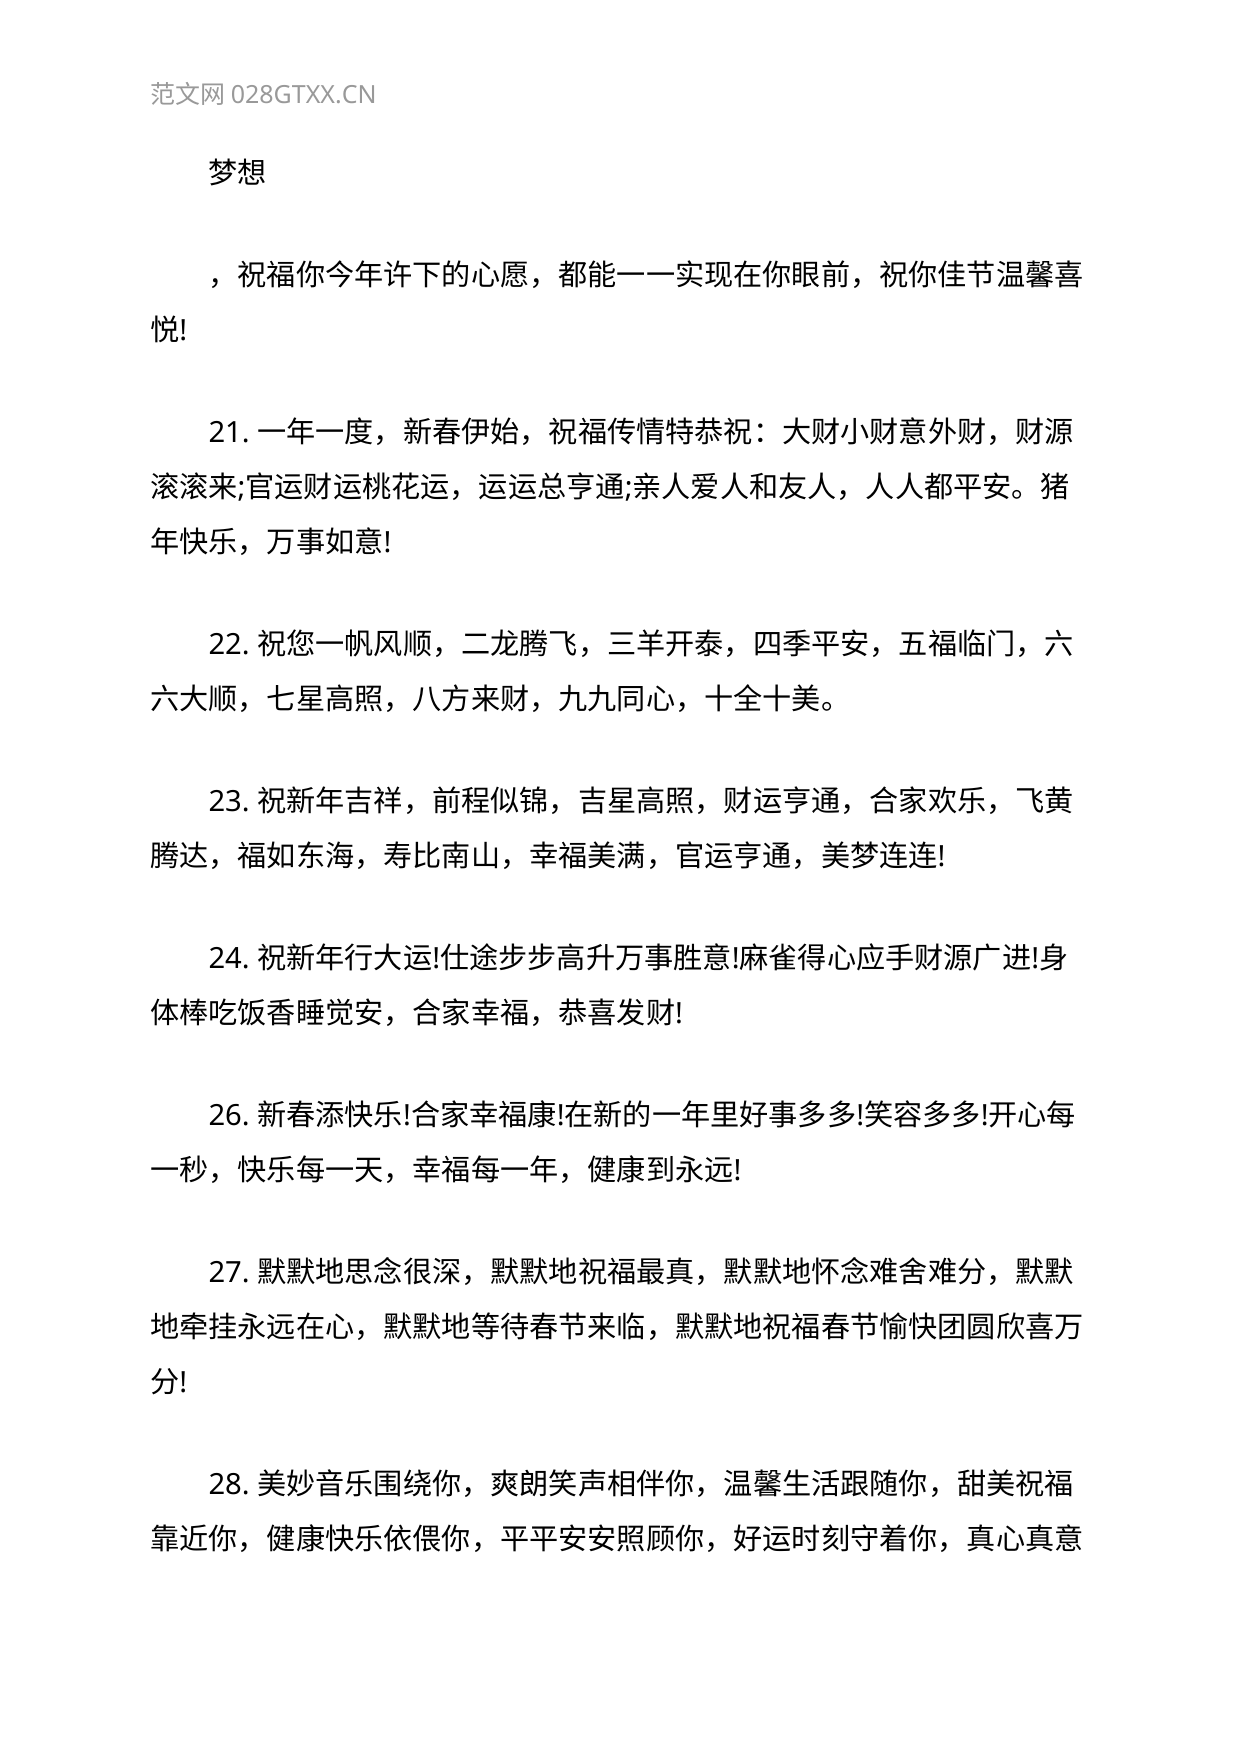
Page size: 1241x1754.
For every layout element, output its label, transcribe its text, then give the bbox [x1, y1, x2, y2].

text 27. 默默地思念很深，默默地祝福最真，默默地怀念难舍难分，默默地牵挂永远在心，默默地等待春节来临，默默地祝福春节愉快团圆欣喜万分! [150, 1248, 1090, 1401]
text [150, 1460, 1090, 1557]
text ，祝福你今年许下的心愿，都能一一实现在你眼前，祝你佳节温馨喜悦! [150, 252, 1090, 349]
text 24. 祝新年行大运!仕途步步高升万事胜意!麻雀得心应手财源广进!身体棒吃饭香睡觉安，合家幸福，恭喜发财! [150, 934, 1090, 1032]
text 22. 祝您一帆风顺，二龙腾飞，三羊开泰，四季平安，五福临门，六六大顺，七星高照，八方来财，九九同心，十全十美。 [150, 621, 1090, 718]
text 23. 祝新年吉祥，前程似锦，吉星高照，财运亨通，合家欢乐，飞黄腾达，福如东海，寿比南山，幸福美满，官运亨通，美梦连连! [150, 777, 1090, 875]
text 21. 一年一度，新春伊始，祝福传情特恭祝：大财小财意外财，财源滚滚来;官运财运桃花运，运运总亨通;亲人爱人和友人，人人都平安。猪年快乐，万事如意! [150, 409, 1090, 561]
text 梦想 [150, 150, 1090, 192]
text 26. 新春添快乐!合家幸福康!在新的一年里好事多多!笑容多多!开心每一秒，快乐每一天，幸福每一年，健康到永远! [150, 1091, 1090, 1189]
